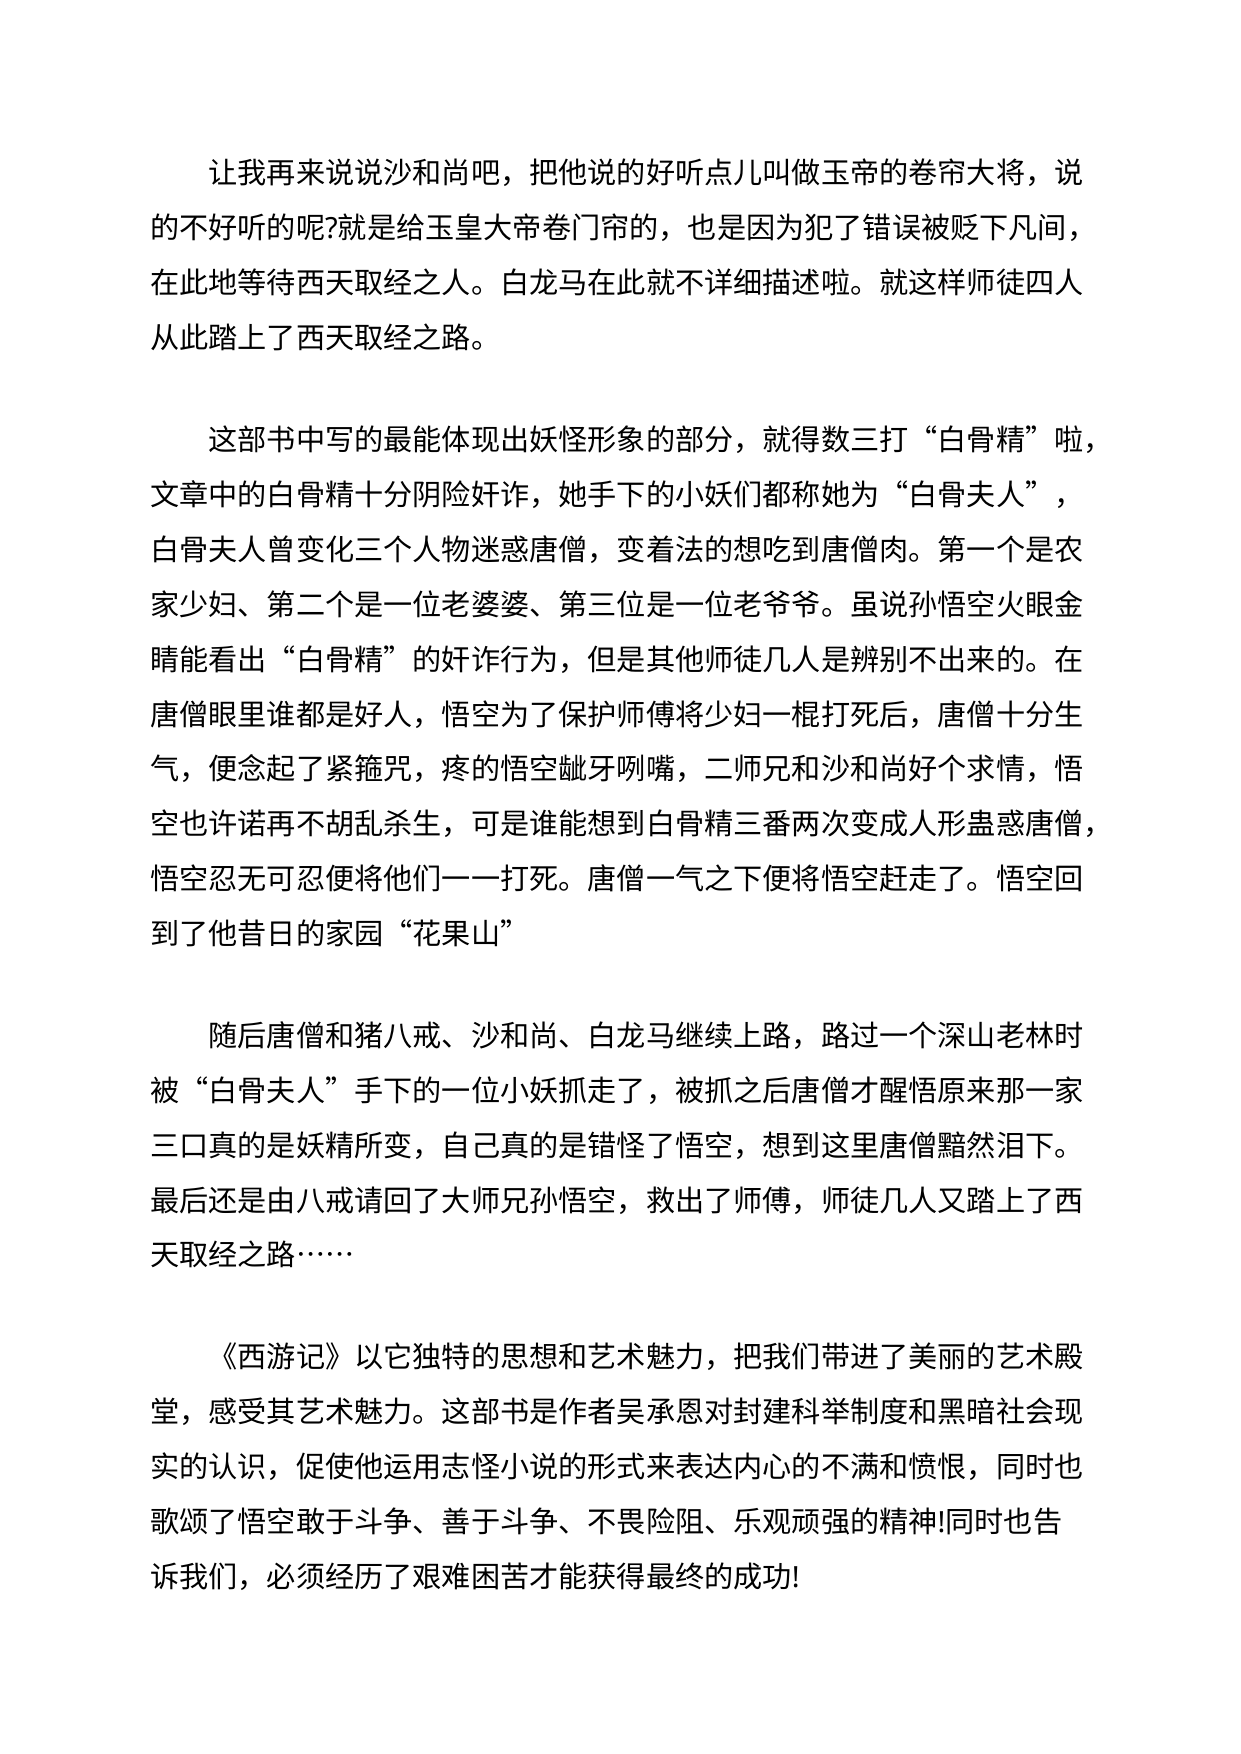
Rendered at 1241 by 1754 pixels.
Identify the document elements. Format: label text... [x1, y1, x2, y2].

text 随后唐僧和猪八戒、沙和尚、白龙马继续上路，路过一个深山老林时被“白骨夫人”手下的一位小妖抓走了，被抓之后唐僧才醒悟原来那一家三口真的是妖精所变，自己真的是错怪了悟空，想到这里唐僧黯然泪下。最后还是由八戒请回了大师兄孙悟空，救出了师傅，师徒几人又踏上了西天取经之路…… [150, 1012, 1090, 1274]
text 《西游记》以它独特的思想和艺术魅力，把我们带进了美丽的艺术殿堂，感受其艺术魅力。这部书是作者吴承恩对封建科举制度和黑暗社会现实的认识，促使他运用志怪小说的形式来表达内心的不满和愤恨，同时也歌颂了悟空敢于斗争、善于斗争、不畏险阻、乐观顽强的精神!同时也告诉我们，必须经历了艰难困苦才能获得最终的成功! [150, 1334, 1090, 1596]
text 让我再来说说沙和尚吧，把他说的好听点儿叫做玉帝的卷帘大将，说的不好听的呢?就是给玉皇大帝卷门帘的，也是因为犯了错误被贬下凡间，在此地等待西天取经之人。白龙马在此就不详细描述啦。就这样师徒四人从此踏上了西天取经之路。 [150, 150, 1090, 357]
text 这部书中写的最能体现出妖怪形象的部分，就得数三打“白骨精”啦，文章中的白骨精十分阴险奸诈，她手下的小妖们都称她为“白骨夫人”，白骨夫人曾变化三个人物迷惑唐僧，变着法的想吃到唐僧肉。第一个是农家少妇、第二个是一位老婆婆、第三位是一位老爷爷。虽说孙悟空火眼金睛能看出“白骨精”的奸诈行为，但是其他师徒几人是辨别不出来的。在唐僧眼里谁都是好人，悟空为了保护师傅将少妇一棍打死后，唐僧十分生气，便念起了紧箍咒，疼的悟空龇牙咧嘴，二师兄和沙和尚好个求情，悟空也许诺再不胡乱杀生，可是谁能想到白骨精三番两次变成人形蛊惑唐僧，悟空忍无可忍便将他们一一打死。唐僧一气之下便将悟空赶走了。悟空回到了他昔日的家园“花果山” [150, 417, 1090, 953]
